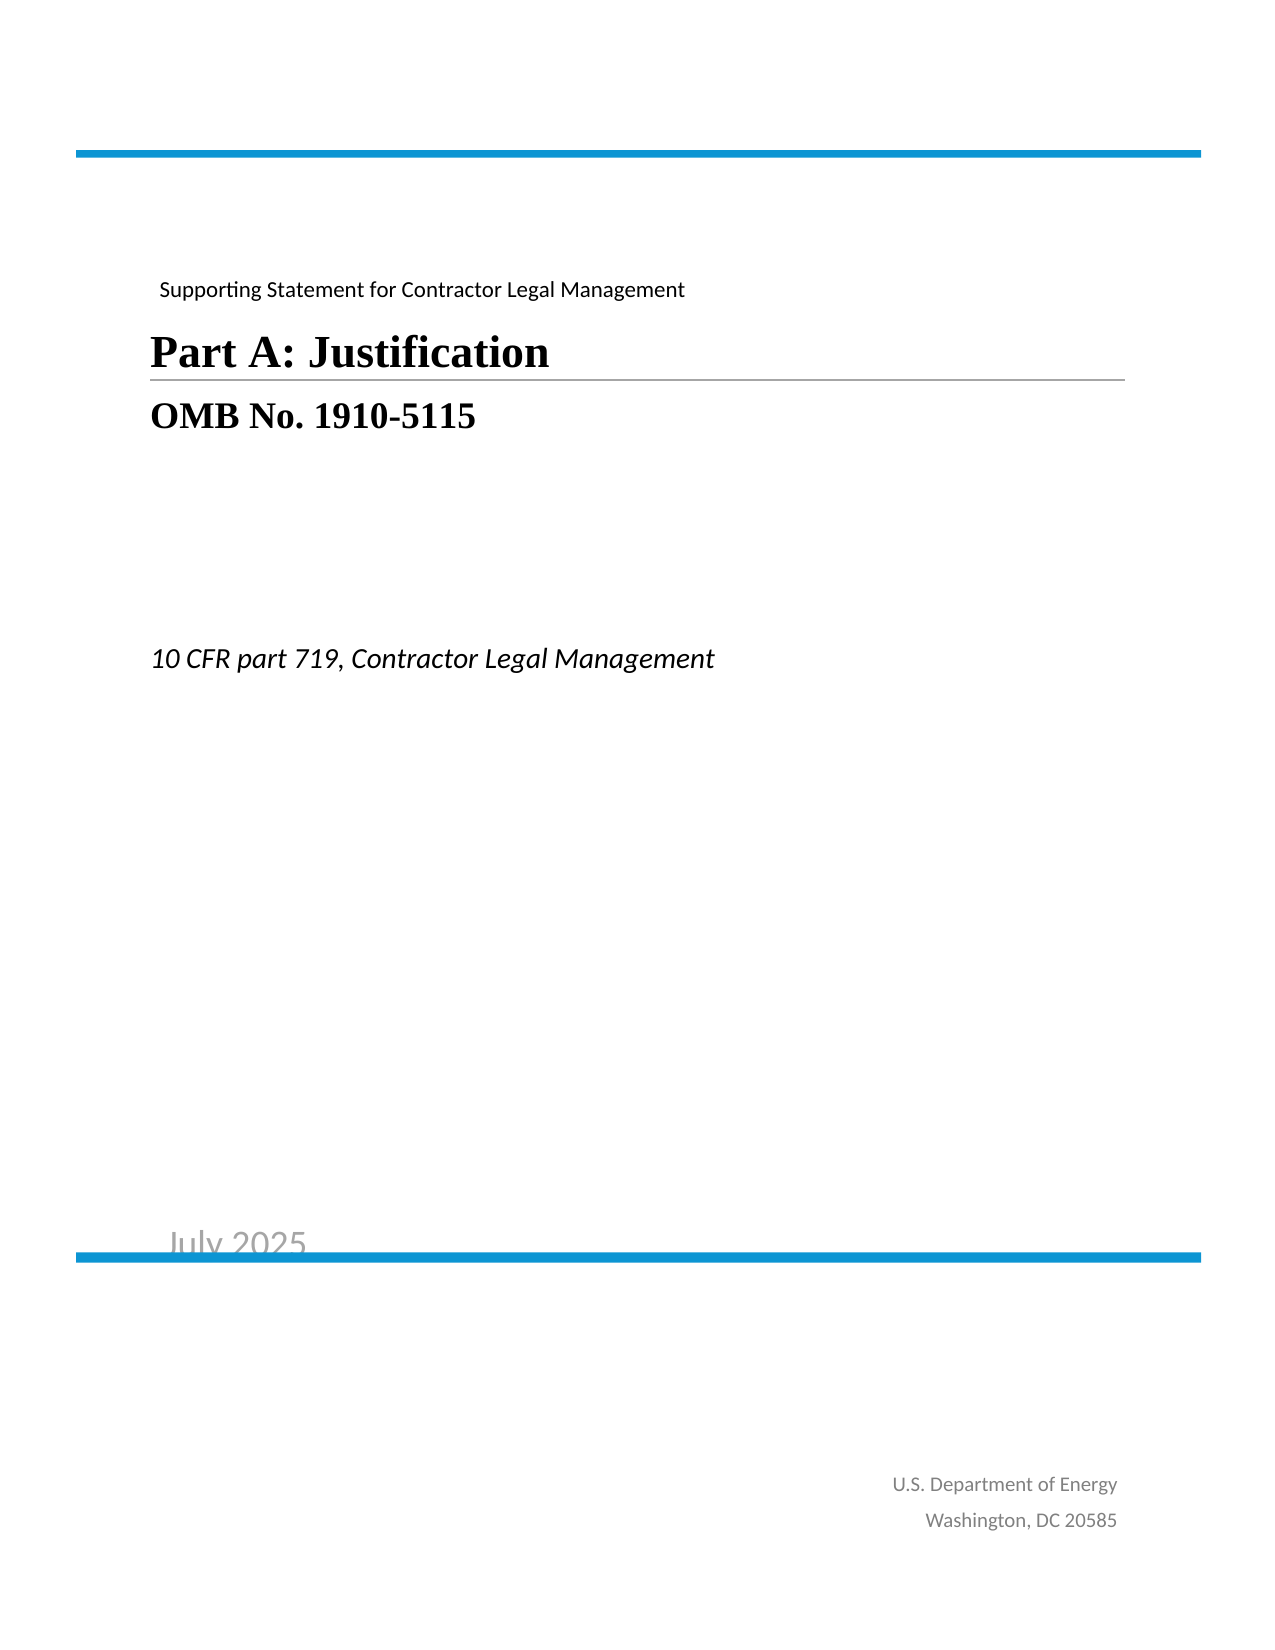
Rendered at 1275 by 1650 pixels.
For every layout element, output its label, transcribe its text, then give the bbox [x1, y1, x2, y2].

text OMB No. 1910-5115 [150, 394, 1125, 437]
subtitle Part A: Justification [150, 324, 1125, 379]
